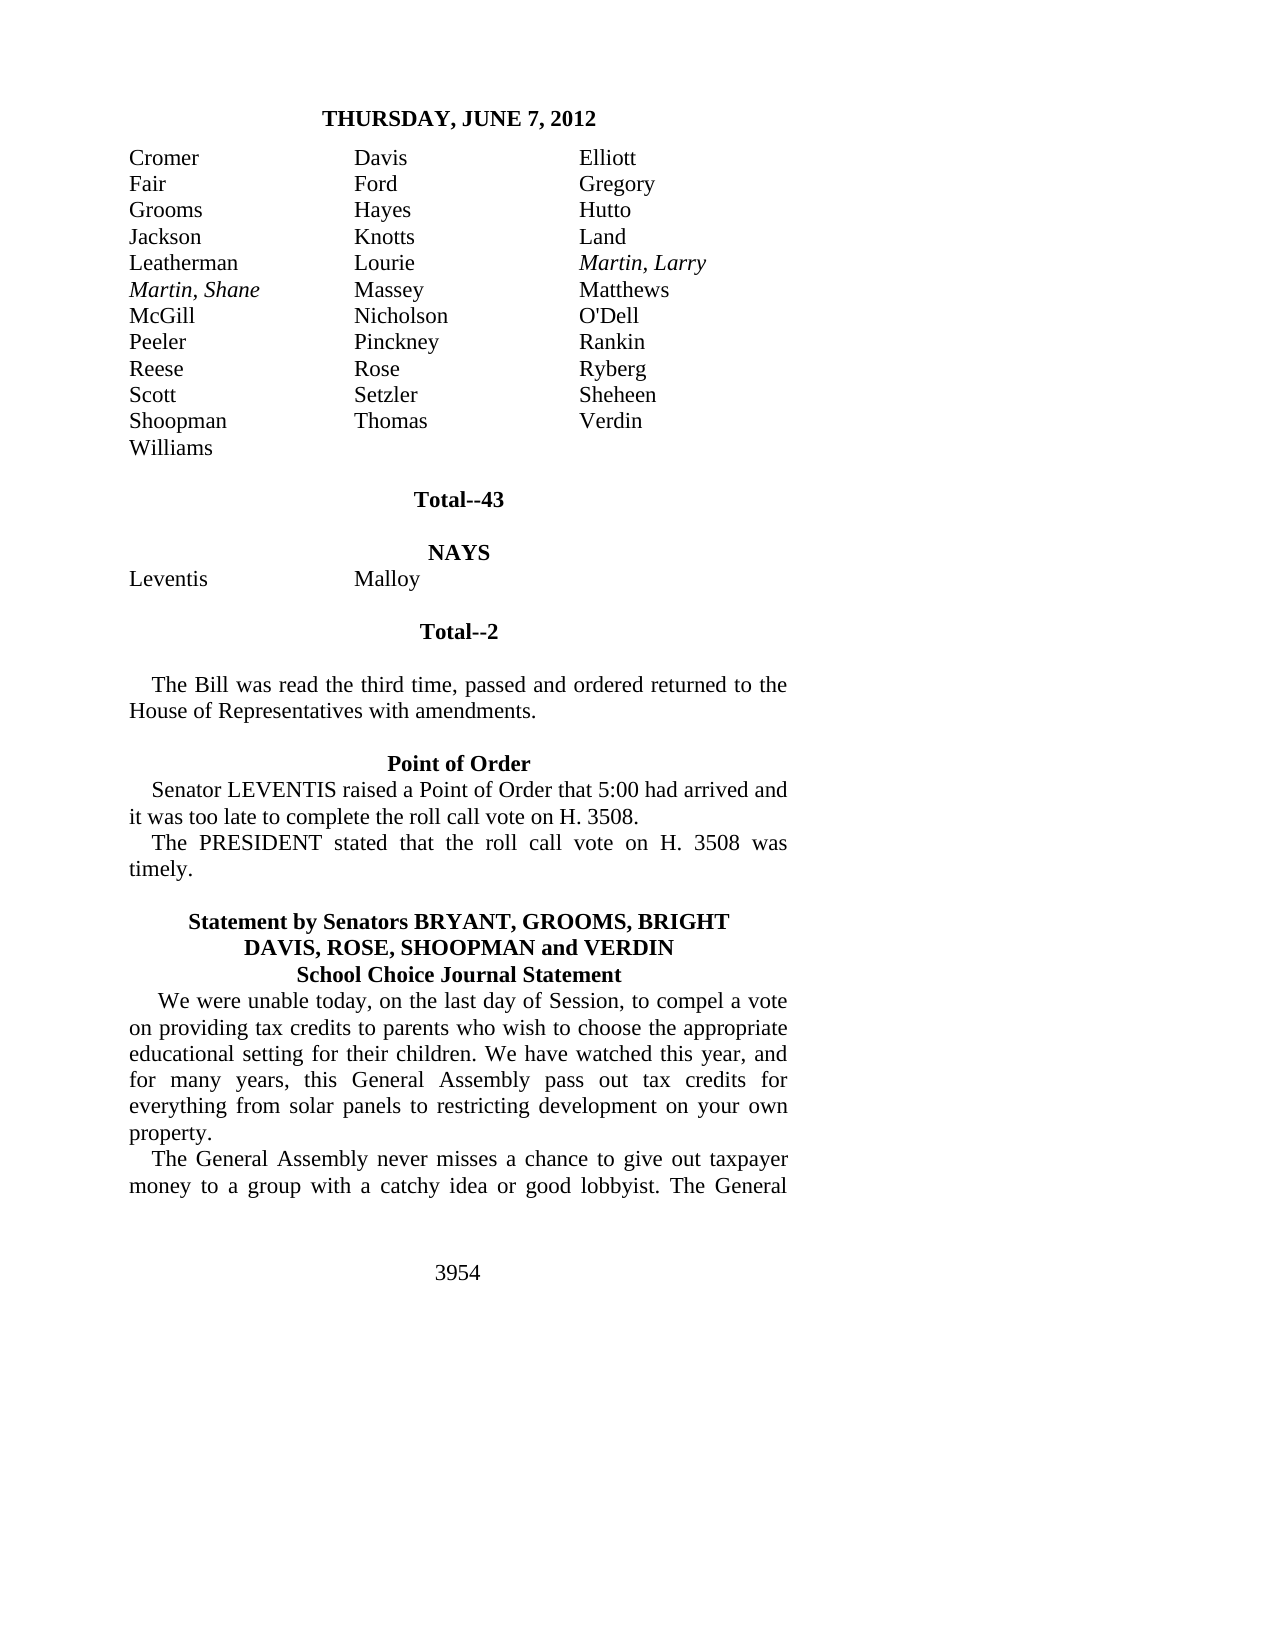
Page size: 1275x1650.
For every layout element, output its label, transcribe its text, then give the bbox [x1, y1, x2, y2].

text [129, 1145, 789, 1198]
text McGill Nicholson O'Dell [129, 302, 789, 328]
text Williams [129, 434, 789, 460]
text Reese Rose Ryberg [129, 355, 789, 381]
text Jackson Knotts Land [129, 223, 789, 249]
text Leatherman Lourie Martin, Larry [129, 249, 789, 276]
text Point of Order [129, 750, 789, 776]
text DAVIS, ROSE, SHOOPMAN and VERDIN [129, 934, 789, 961]
text The Bill was read the third time, passed and ordered returned to the House of Representatives with amendments. [129, 671, 789, 724]
text Shoopman Thomas Verdin [129, 407, 789, 434]
text NAYS [129, 539, 789, 566]
text Peeler Pinckney Rankin [129, 328, 789, 355]
text School Choice Journal Statement [129, 961, 789, 987]
text Leventis Malloy [129, 566, 789, 592]
text Statement by Senators BRYANT, GROOMS, BRIGHT [129, 908, 789, 934]
text We were unable today, on the last day of Session, to compel a vote on providing tax credits to parents who wish to choose the appropriate educational setting for their children. We have watched this year, and for many years, this General Assembly pass out tax credits for everything from solar panels to restricting development on your own property. [129, 987, 789, 1145]
text The PRESIDENT stated that the roll call vote on H. 3508 was timely. [129, 829, 789, 882]
text Senator LEVENTIS raised a Point of Order that 5:00 had arrived and it was too late to complete the roll call vote on H. 3508. [129, 776, 789, 829]
text Total--43 [129, 486, 789, 513]
text Martin, Shane Massey Matthews [129, 276, 789, 302]
text Fair Ford Gregory [129, 170, 789, 197]
text Grooms Hayes Hutto [129, 197, 789, 223]
text Scott Setzler Sheheen [129, 381, 789, 407]
text Total--2 [129, 618, 789, 644]
text Cromer Davis Elliott [129, 144, 789, 170]
